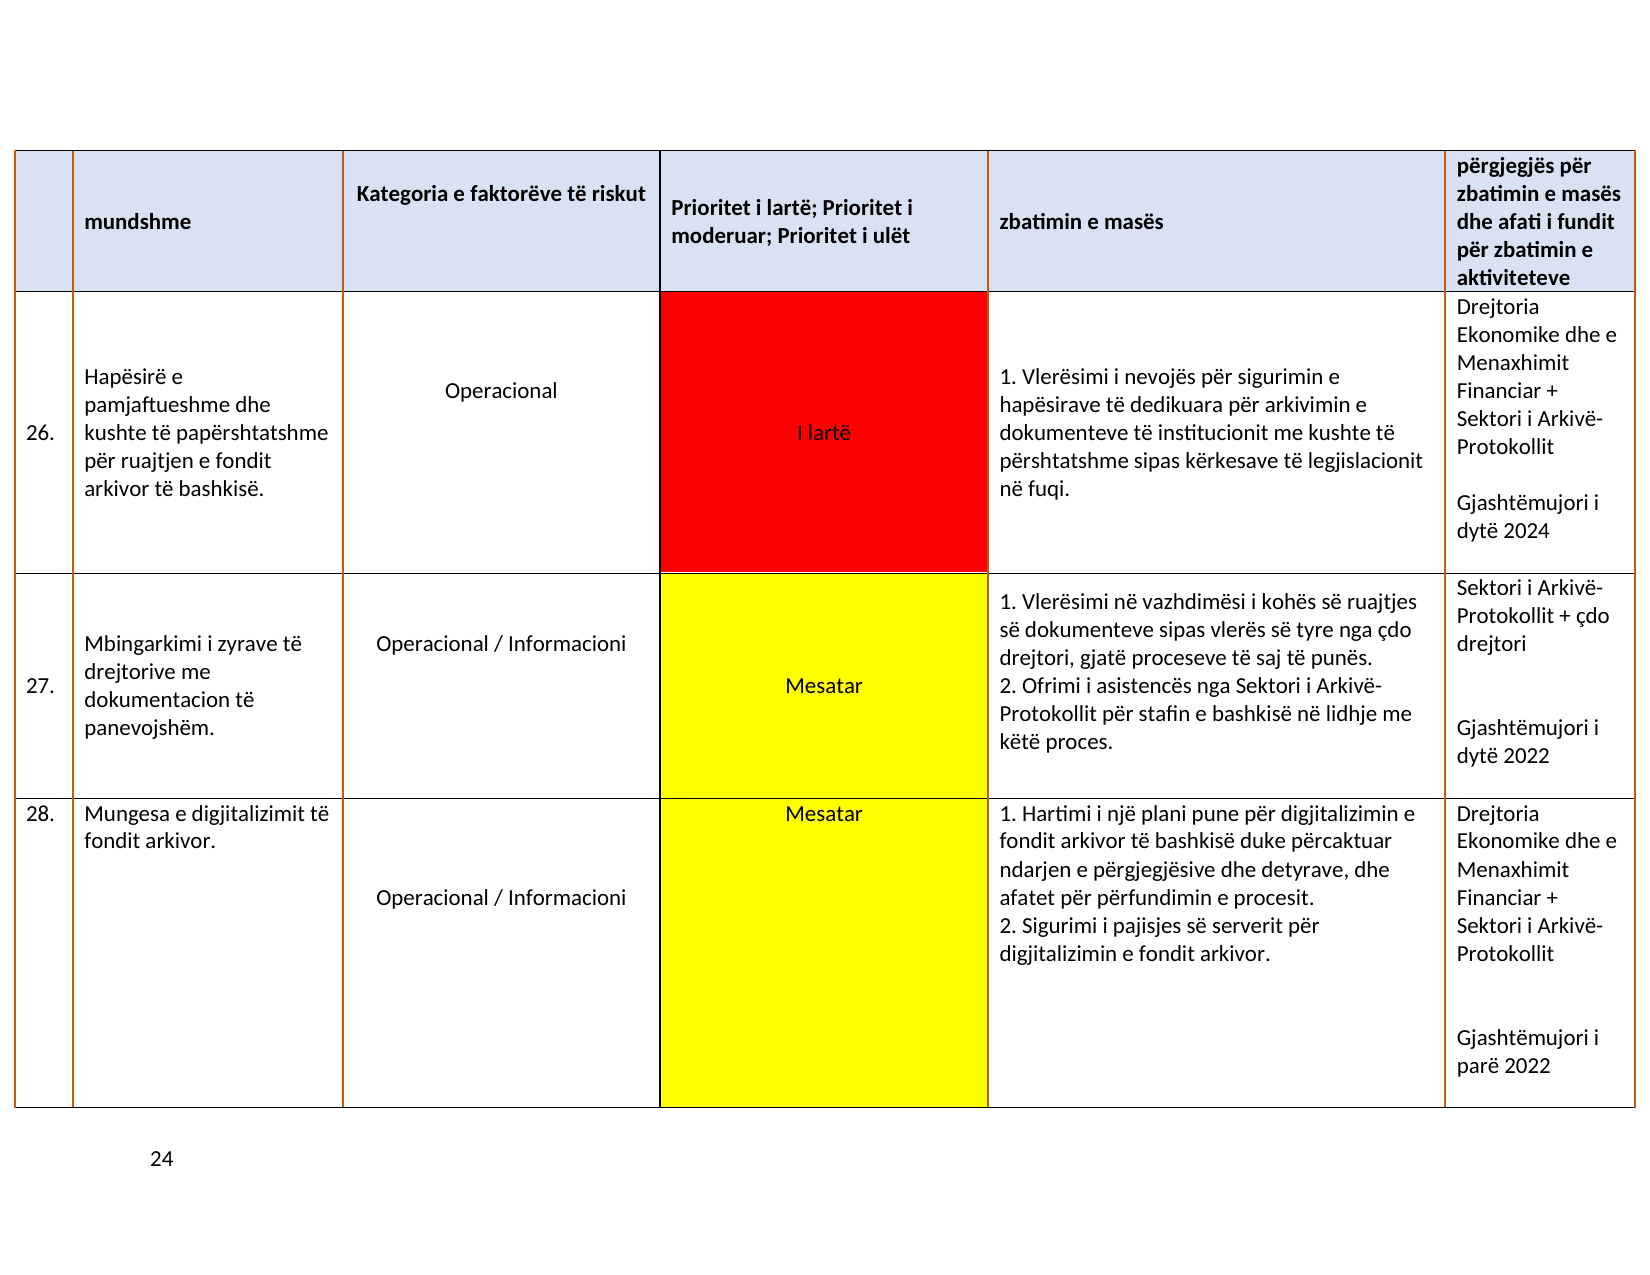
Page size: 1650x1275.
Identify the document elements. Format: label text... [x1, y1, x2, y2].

table_cell Sektori i Arkivë-Protokollit + çdo drejtori Gjashtëmujori i dytë 2022 [1446, 574, 1634, 798]
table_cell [74, 151, 342, 291]
table_cell 1. Vlerësimi i nevojës për sigurimin e hapësirave të dedikuara për arkivimin e dokumenteve të institucionit me kushte të përshtatshme sipas kërkesave të legjislacionit në fuqi. [989, 292, 1444, 572]
table_cell 27. [16, 574, 72, 798]
table_cell Mbingarkimi i zyrave të drejtorive me dokumentacion të panevojshëm. [74, 574, 342, 798]
table_cell Nr. [16, 151, 72, 291]
table_cell 26. [16, 292, 72, 572]
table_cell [989, 799, 1444, 1107]
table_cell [344, 799, 659, 1107]
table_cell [74, 799, 342, 1107]
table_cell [344, 151, 659, 291]
table_cell Mesatar [661, 574, 987, 798]
table_cell 28. [16, 799, 72, 1107]
table_cell Operacional [344, 292, 659, 572]
table_cell I lartë [661, 292, 987, 572]
table_cell Drejtoria Ekonomike dhe e Menaxhimit Financiar + Sektori i Arkivë-Protokollit Gjashtëmujori i dytë 2024 [1446, 292, 1634, 572]
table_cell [661, 151, 987, 291]
table_cell Hapësirë e pamjaftueshme dhe kushte të papërshtatshme për ruajtjen e fondit arkivor të bashkisë. [74, 292, 342, 572]
table_cell 1. Vlerësimi në vazhdimësi i kohës së ruajtjes së dokumenteve sipas vlerës së tyre nga çdo drejtori, gjatë proceseve të saj të punës. 2. Ofrimi i asistencës nga Sektori i Arkivë-Protokollit për stafin e bashkisë në lidhje me këtë proces. [989, 574, 1444, 798]
table_cell Mesatar [661, 799, 987, 1107]
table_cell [1446, 151, 1634, 291]
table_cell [989, 151, 1444, 291]
table_cell Operacional / Informacioni [344, 574, 659, 798]
